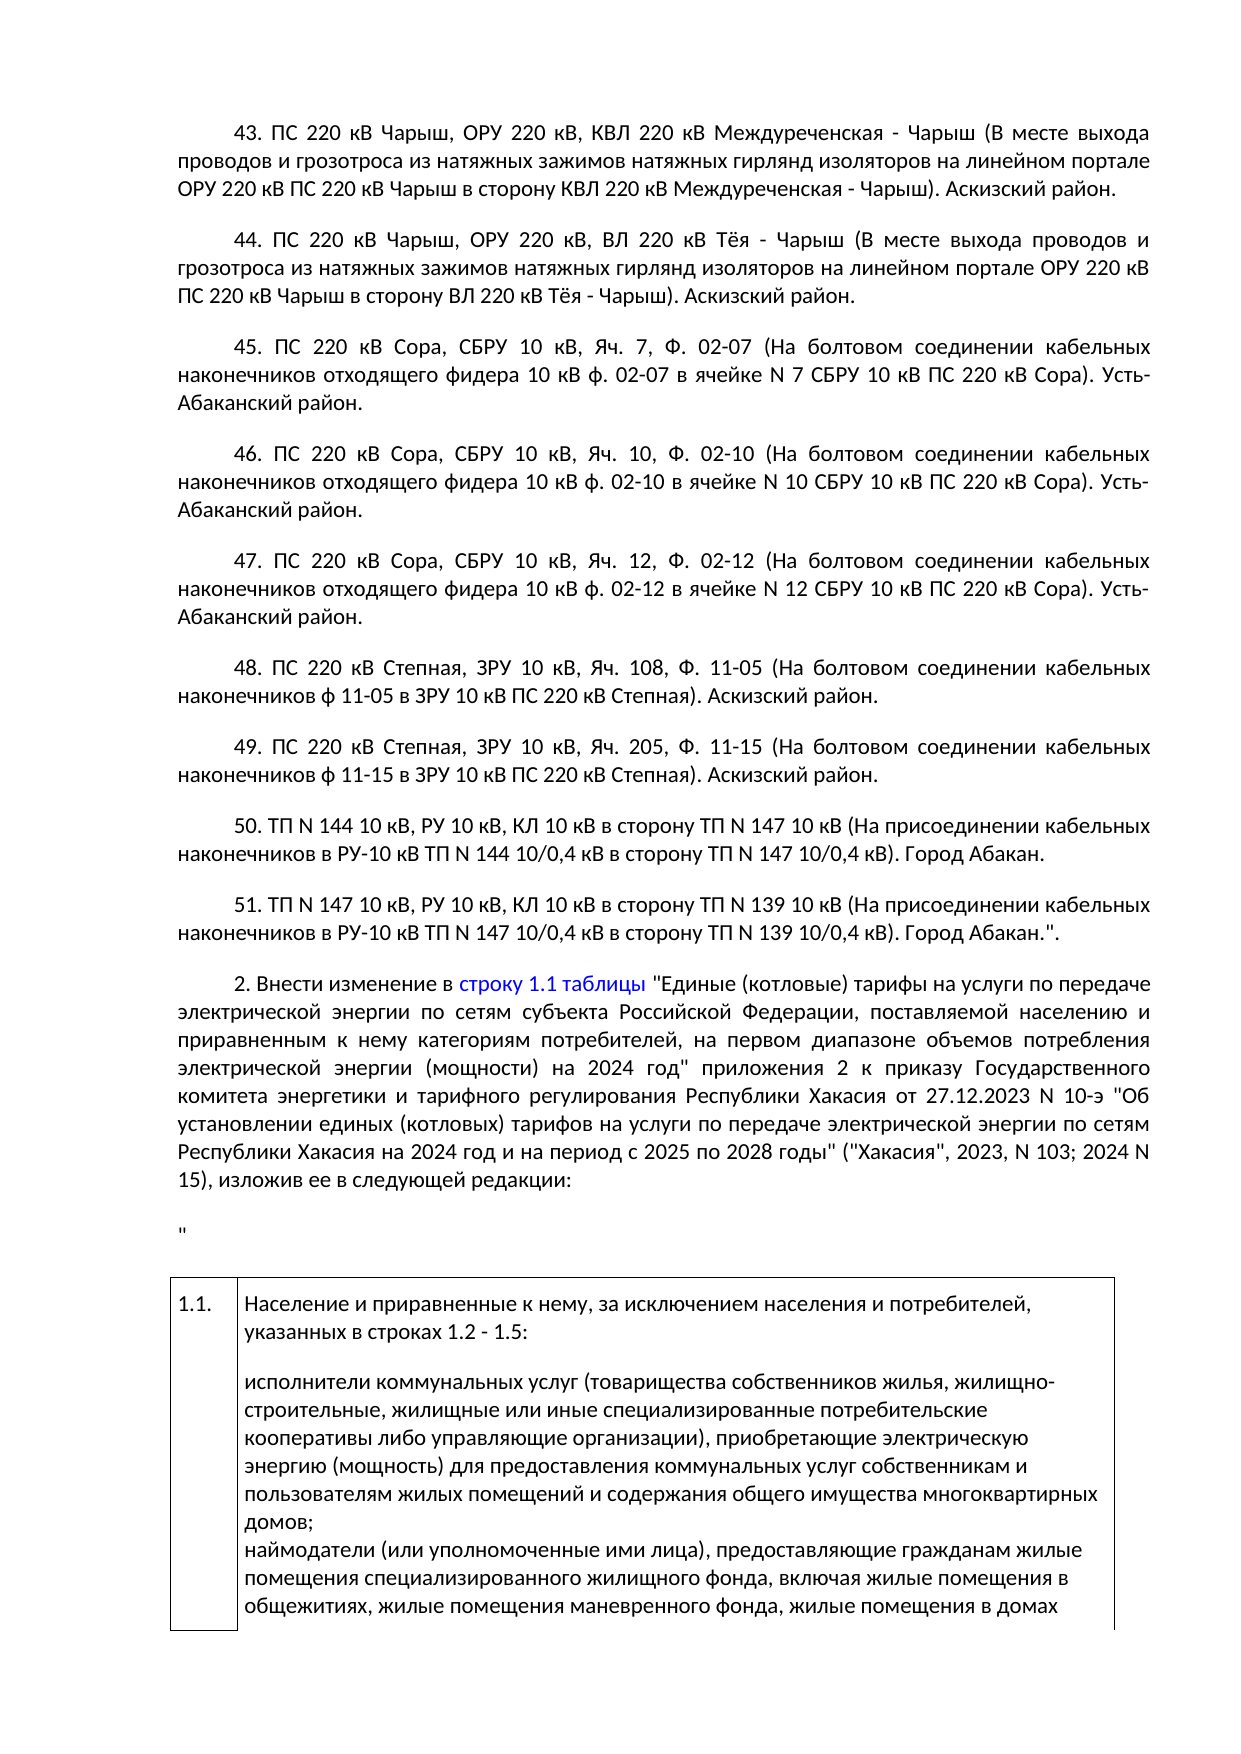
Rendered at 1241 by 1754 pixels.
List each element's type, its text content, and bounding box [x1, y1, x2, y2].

text 2. Внести изменение в строку 1.1 таблицы "Единые (котловые) тарифы на услуги по передаче электрической энергии по сетям субъекта Российской Федерации, поставляемой населению и приравненным к нему категориям потребителей, на первом диапазоне объемов потребления электрической энергии (мощности) на 2024 год" приложения 2 к приказу Государственного комитета энергетики и тарифного регулирования Республики Хакасия от 27.12.2023 N 10-э "Об установлении единых (котловых) тарифов на услуги по передаче электрической энергии по сетям Республики Хакасия на 2024 год и на период с 2025 по 2028 годы" ("Хакасия", 2023, N 103; 2024 N 15), изложив ее в следующей редакции: [177, 969, 1152, 1193]
text 48. ПС 220 кВ Степная, ЗРУ 10 кВ, Яч. 108, Ф. 11-05 (На болтовом соединении кабельных наконечников ф 11-05 в ЗРУ 10 кВ ПС 220 кВ Степная). Аскизский район. [177, 653, 1152, 709]
table_header 1.1. [171, 1278, 237, 1630]
text 44. ПС 220 кВ Чарыш, ОРУ 220 кВ, ВЛ 220 кВ Тёя - Чарыш (В месте выхода проводов и грозотроса из натяжных зажимов натяжных гирлянд изоляторов на линейном портале ОРУ 220 кВ ПС 220 кВ Чарыш в сторону ВЛ 220 кВ Тёя - Чарыш). Аскизский район. [177, 225, 1152, 309]
text 43. ПС 220 кВ Чарыш, ОРУ 220 кВ, КВЛ 220 кВ Междуреченская - Чарыш (В месте выхода проводов и грозотроса из натяжных зажимов натяжных гирлянд изоляторов на линейном портале ОРУ 220 кВ ПС 220 кВ Чарыш в сторону КВЛ 220 кВ Междуреченская - Чарыш). Аскизский район. [177, 118, 1152, 202]
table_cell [238, 1356, 1114, 1630]
text " [177, 1221, 1152, 1249]
text 49. ПС 220 кВ Степная, ЗРУ 10 кВ, Яч. 205, Ф. 11-15 (На болтовом соединении кабельных наконечников ф 11-15 в ЗРУ 10 кВ ПС 220 кВ Степная). Аскизский район. [177, 732, 1152, 788]
text 47. ПС 220 кВ Сора, СБРУ 10 кВ, Яч. 12, Ф. 02-12 (На болтовом соединении кабельных наконечников отходящего фидера 10 кВ ф. 02-12 в ячейке N 12 СБРУ 10 кВ ПС 220 кВ Сора). Усть-Абаканский район. [177, 546, 1152, 630]
text 50. ТП N 144 10 кВ, РУ 10 кВ, КЛ 10 кВ в сторону ТП N 147 10 кВ (На присоединении кабельных наконечников в РУ-10 кВ ТП N 144 10/0,4 кВ в сторону ТП N 147 10/0,4 кВ). Город Абакан. [177, 811, 1152, 867]
text 51. ТП N 147 10 кВ, РУ 10 кВ, КЛ 10 кВ в сторону ТП N 139 10 кВ (На присоединении кабельных наконечников в РУ-10 кВ ТП N 147 10/0,4 кВ в сторону ТП N 139 10/0,4 кВ). Город Абакан.". [177, 890, 1152, 946]
text 45. ПС 220 кВ Сора, СБРУ 10 кВ, Яч. 7, Ф. 02-07 (На болтовом соединении кабельных наконечников отходящего фидера 10 кВ ф. 02-07 в ячейке N 7 СБРУ 10 кВ ПС 220 кВ Сора). Усть-Абаканский район. [177, 332, 1152, 416]
text 46. ПС 220 кВ Сора, СБРУ 10 кВ, Яч. 10, Ф. 02-10 (На болтовом соединении кабельных наконечников отходящего фидера 10 кВ ф. 02-10 в ячейке N 10 СБРУ 10 кВ ПС 220 кВ Сора). Усть-Абаканский район. [177, 439, 1152, 523]
table_header Население и приравненные к нему, за исключением населения и потребителей, указанных в строках 1.2 - 1.5: [238, 1278, 1114, 1356]
